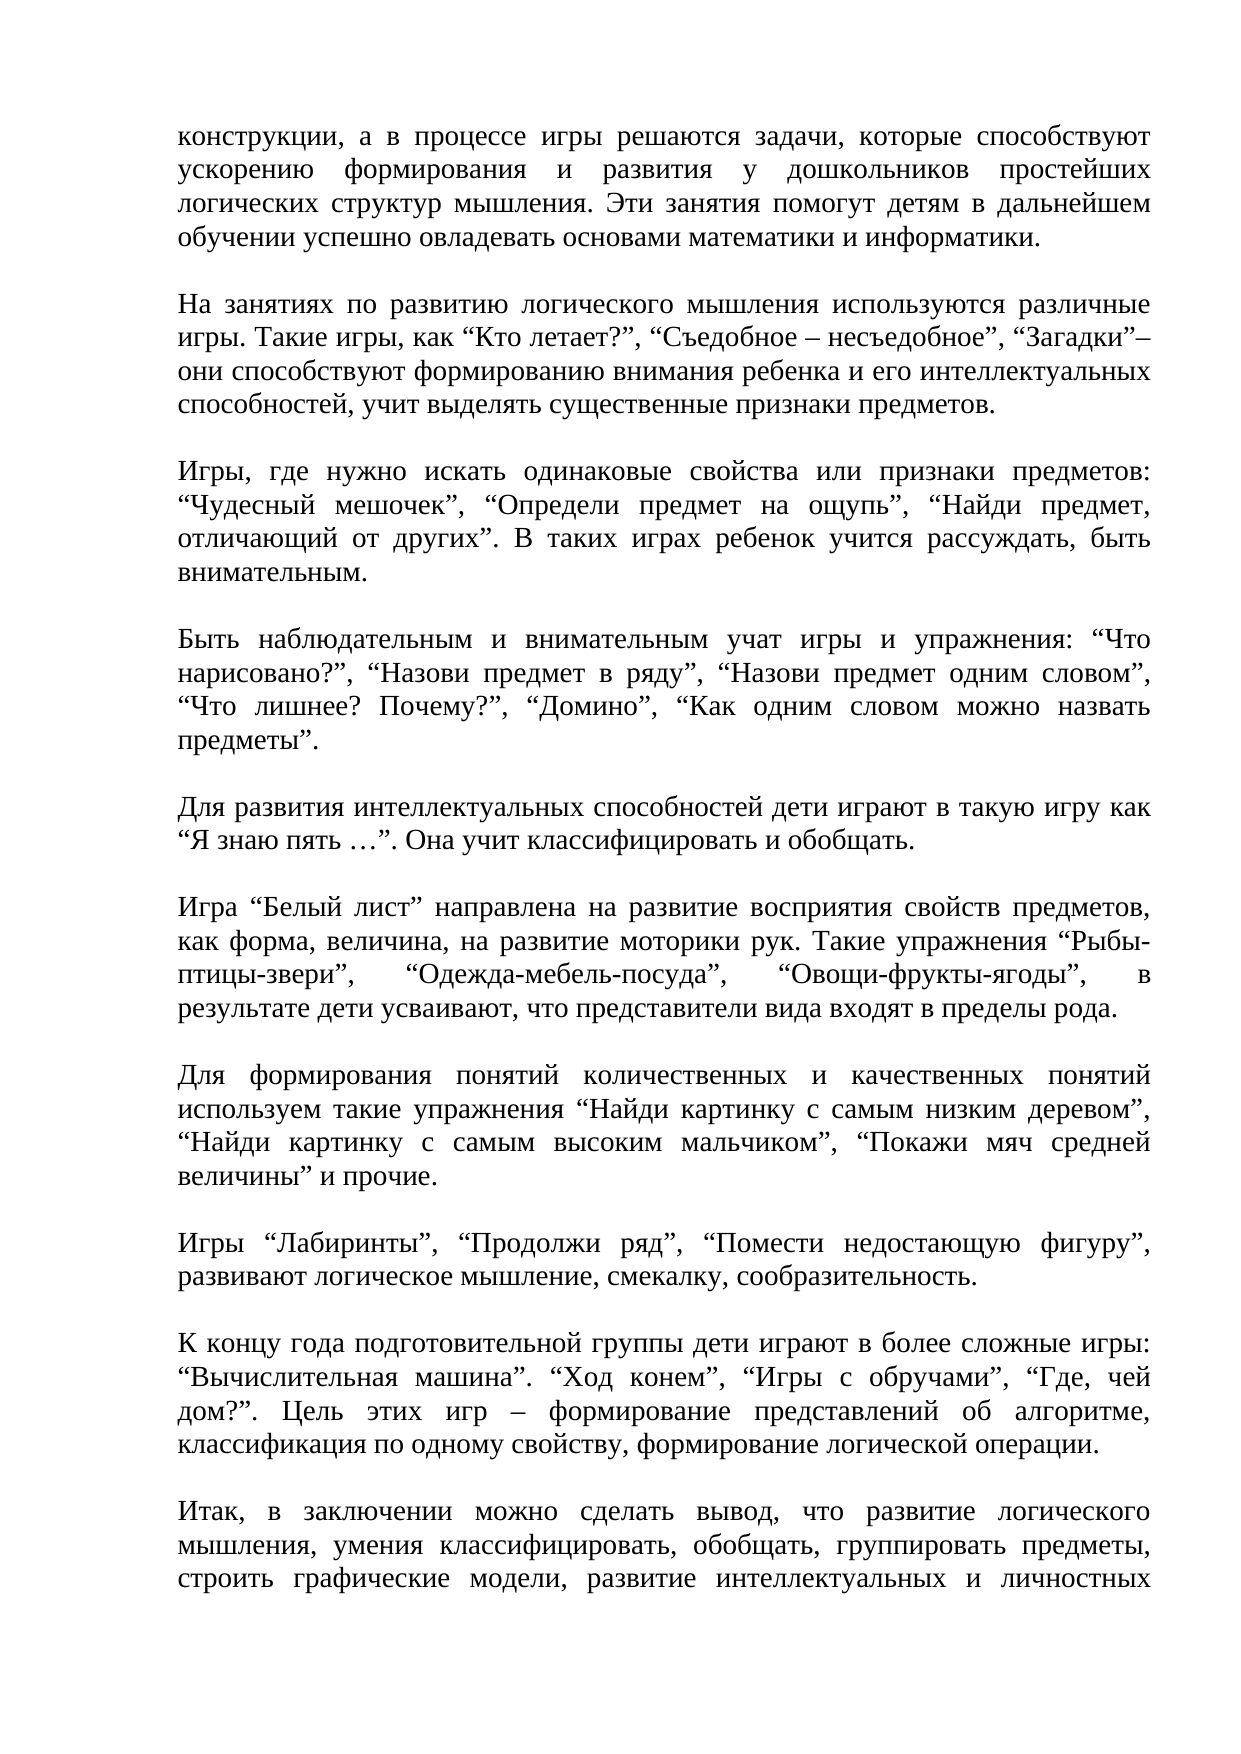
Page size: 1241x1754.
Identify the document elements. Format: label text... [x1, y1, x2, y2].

text Игры, где нужно искать одинаковые свойства или признаки предметов: “Чудесный мешочек”, “Определи предмет на ощупь”, “Найди предмет, отличающий от других”. В таких играх ребенок учится рассуждать, быть внимательным. [177, 453, 1152, 588]
text Быть наблюдательным и внимательным учат игры и упражнения: “Что нарисовано?”, “Назови предмет в ряду”, “Назови предмет одним словом”, “Что лишнее? Почему?”, “Домино”, “Как одним словом можно назвать предметы”. [177, 621, 1152, 755]
text К концу года подготовительной группы дети играют в более сложные игры: “Вычислительная машина”. “Ход конем”, “Игры с обручами”, “Где, чей дом?”. Цель этих игр – формирование представлений об алгоритме, классификация по одному свойству, формирование логической операции. [177, 1326, 1152, 1460]
text На занятиях по развитию логического мышления используются различные игры. Такие игры, как “Кто летает?”, “Съедобное – несъедобное”, “Загадки”– они способствуют формированию внимания ребенка и его интеллектуальных способностей, учит выделять существенные признаки предметов. [177, 286, 1152, 420]
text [177, 118, 1152, 252]
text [177, 1493, 1152, 1594]
text Для формирования понятий количественных и качественных понятий используем такие упражнения “Найди картинку с самым низким деревом”, “Найди картинку с самым высоким мальчиком”, “Покажи мяч средней величины” и прочие. [177, 1057, 1152, 1191]
text Для развития интеллектуальных способностей дети играют в такую игру как “Я знаю пять …”. Она учит классифицировать и обобщать. [177, 789, 1152, 856]
text Игра “Белый лист” направлена на развитие восприятия свойств предметов, как форма, величина, на развитие моторики рук. Такие упражнения “Рыбы-птицы-звери”, “Одежда-мебель-посуда”, “Овощи-фрукты-ягоды”, в результате дети усваивают, что представители вида входят в пределы рода. [177, 889, 1152, 1024]
text Игры “Лабиринты”, “Продолжи ряд”, “Помести недостающую фигуру”, развивают логическое мышление, смекалку, сообразительность. [177, 1225, 1152, 1292]
